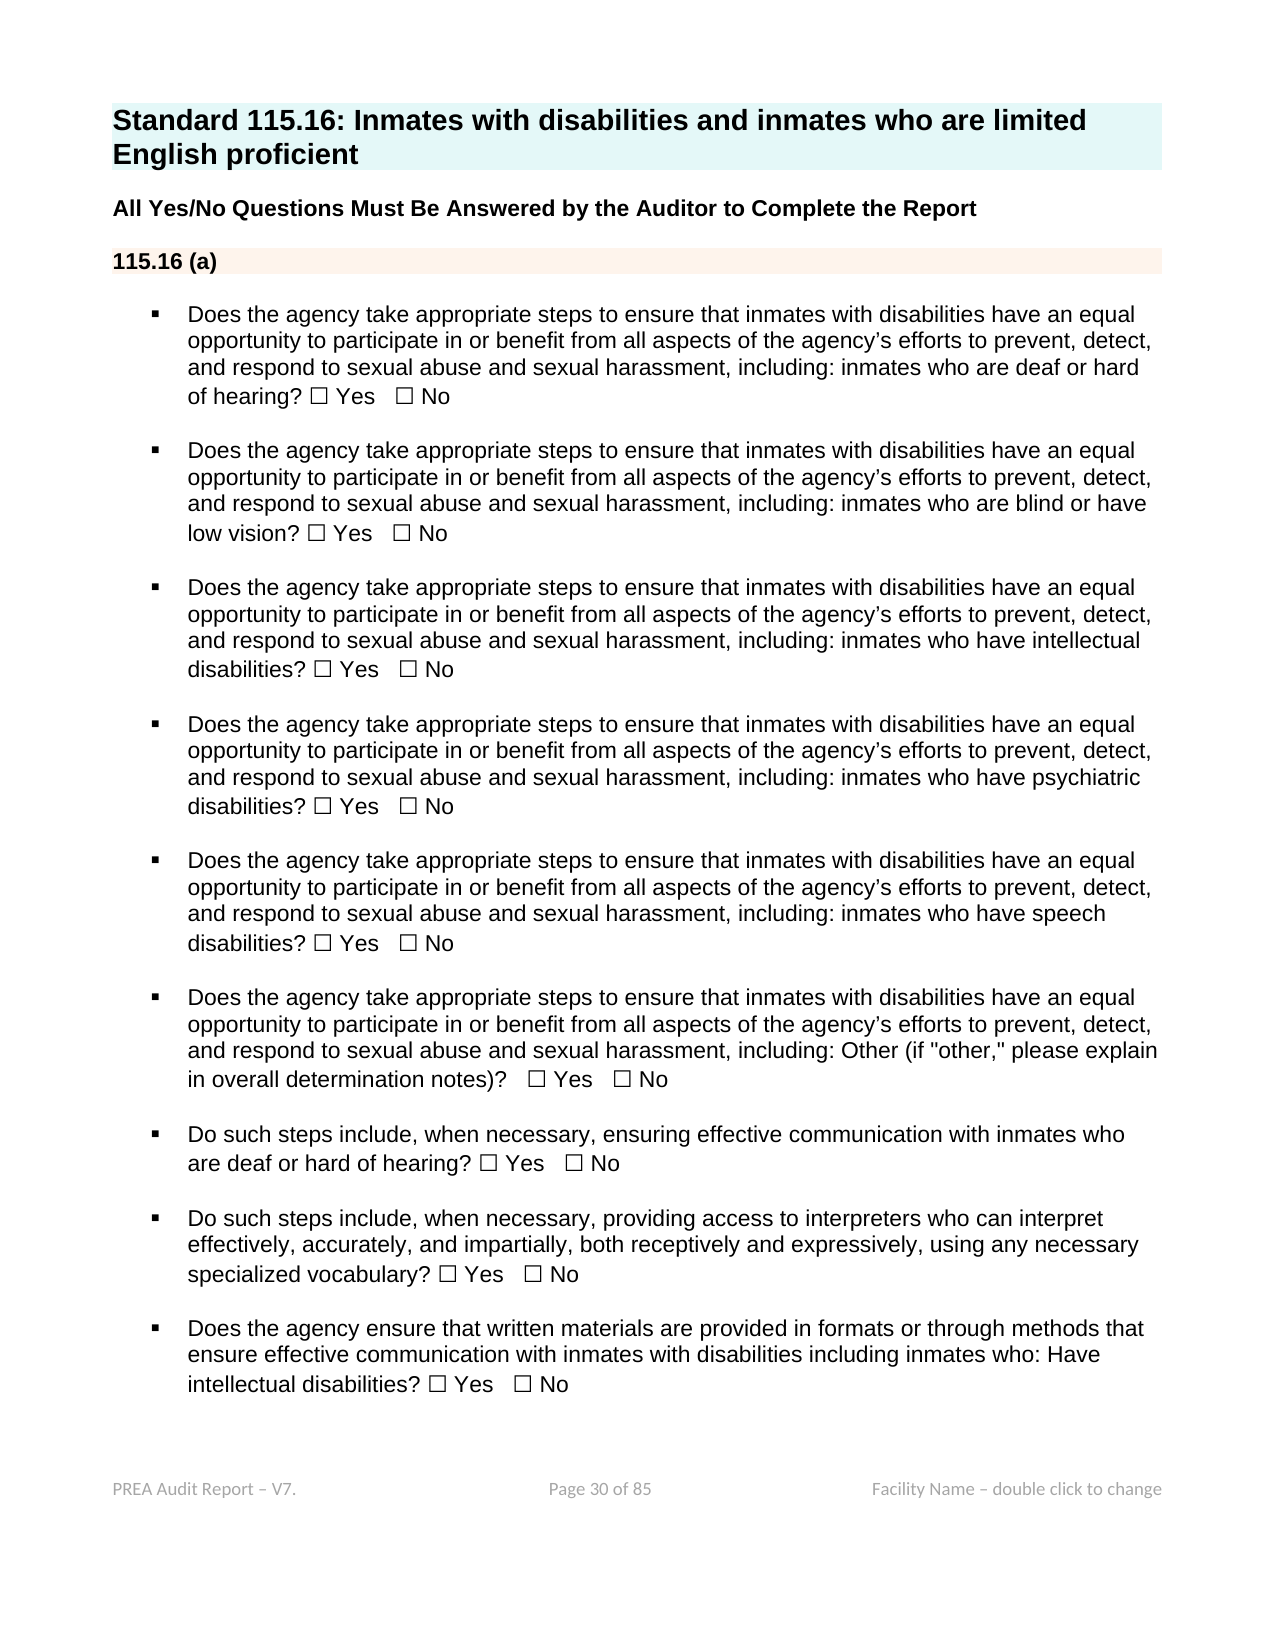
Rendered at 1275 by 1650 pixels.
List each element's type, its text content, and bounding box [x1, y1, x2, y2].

text Standard 115.16: Inmates with disabilities and inmates who are limited English proficient [112, 103, 1162, 170]
text 115.16 (a) [112, 248, 1162, 274]
list Do such steps include, when necessary, providing access to interpreters who can interpret effectively, accurately, and impartially, both receptively and expressively, using any necessary specialized vocabulary? Yes No [150, 1205, 1162, 1289]
list Does the agency take appropriate steps to ensure that inmates with disabilities have an equal opportunity to participate in or benefit from all aspects of the agency’s efforts to prevent, detect, and respond to sexual abuse and sexual harassment, including: Other (if "other," please explain in overall determination notes)? Yes No [150, 984, 1162, 1094]
list Does the agency take appropriate steps to ensure that inmates with disabilities have an equal opportunity to participate in or benefit from all aspects of the agency’s efforts to prevent, detect, and respond to sexual abuse and sexual harassment, including: inmates who are deaf or hard of hearing? Yes No [150, 301, 1162, 411]
list Does the agency take appropriate steps to ensure that inmates with disabilities have an equal opportunity to participate in or benefit from all aspects of the agency’s efforts to prevent, detect, and respond to sexual abuse and sexual harassment, including: inmates who have speech disabilities? Yes No [150, 847, 1162, 958]
list Does the agency take appropriate steps to ensure that inmates with disabilities have an equal opportunity to participate in or benefit from all aspects of the agency’s efforts to prevent, detect, and respond to sexual abuse and sexual harassment, including: inmates who are blind or have low vision? Yes No [150, 437, 1162, 548]
list Does the agency take appropriate steps to ensure that inmates with disabilities have an equal opportunity to participate in or benefit from all aspects of the agency’s efforts to prevent, detect, and respond to sexual abuse and sexual harassment, including: inmates who have psychiatric disabilities? Yes No [150, 711, 1162, 821]
text All Yes/No Questions Must Be Answered by the Auditor to Complete the Report [112, 195, 1162, 222]
list Do such steps include, when necessary, ensuring effective communication with inmates who are deaf or hard of hearing? Yes No [150, 1121, 1162, 1178]
list Does the agency ensure that written materials are provided in formats or through methods that ensure effective communication with inmates with disabilities including inmates who: Have intellectual disabilities? Yes No [150, 1315, 1162, 1399]
list Does the agency take appropriate steps to ensure that inmates with disabilities have an equal opportunity to participate in or benefit from all aspects of the agency’s efforts to prevent, detect, and respond to sexual abuse and sexual harassment, including: inmates who have intellectual disabilities? Yes No [150, 574, 1162, 684]
